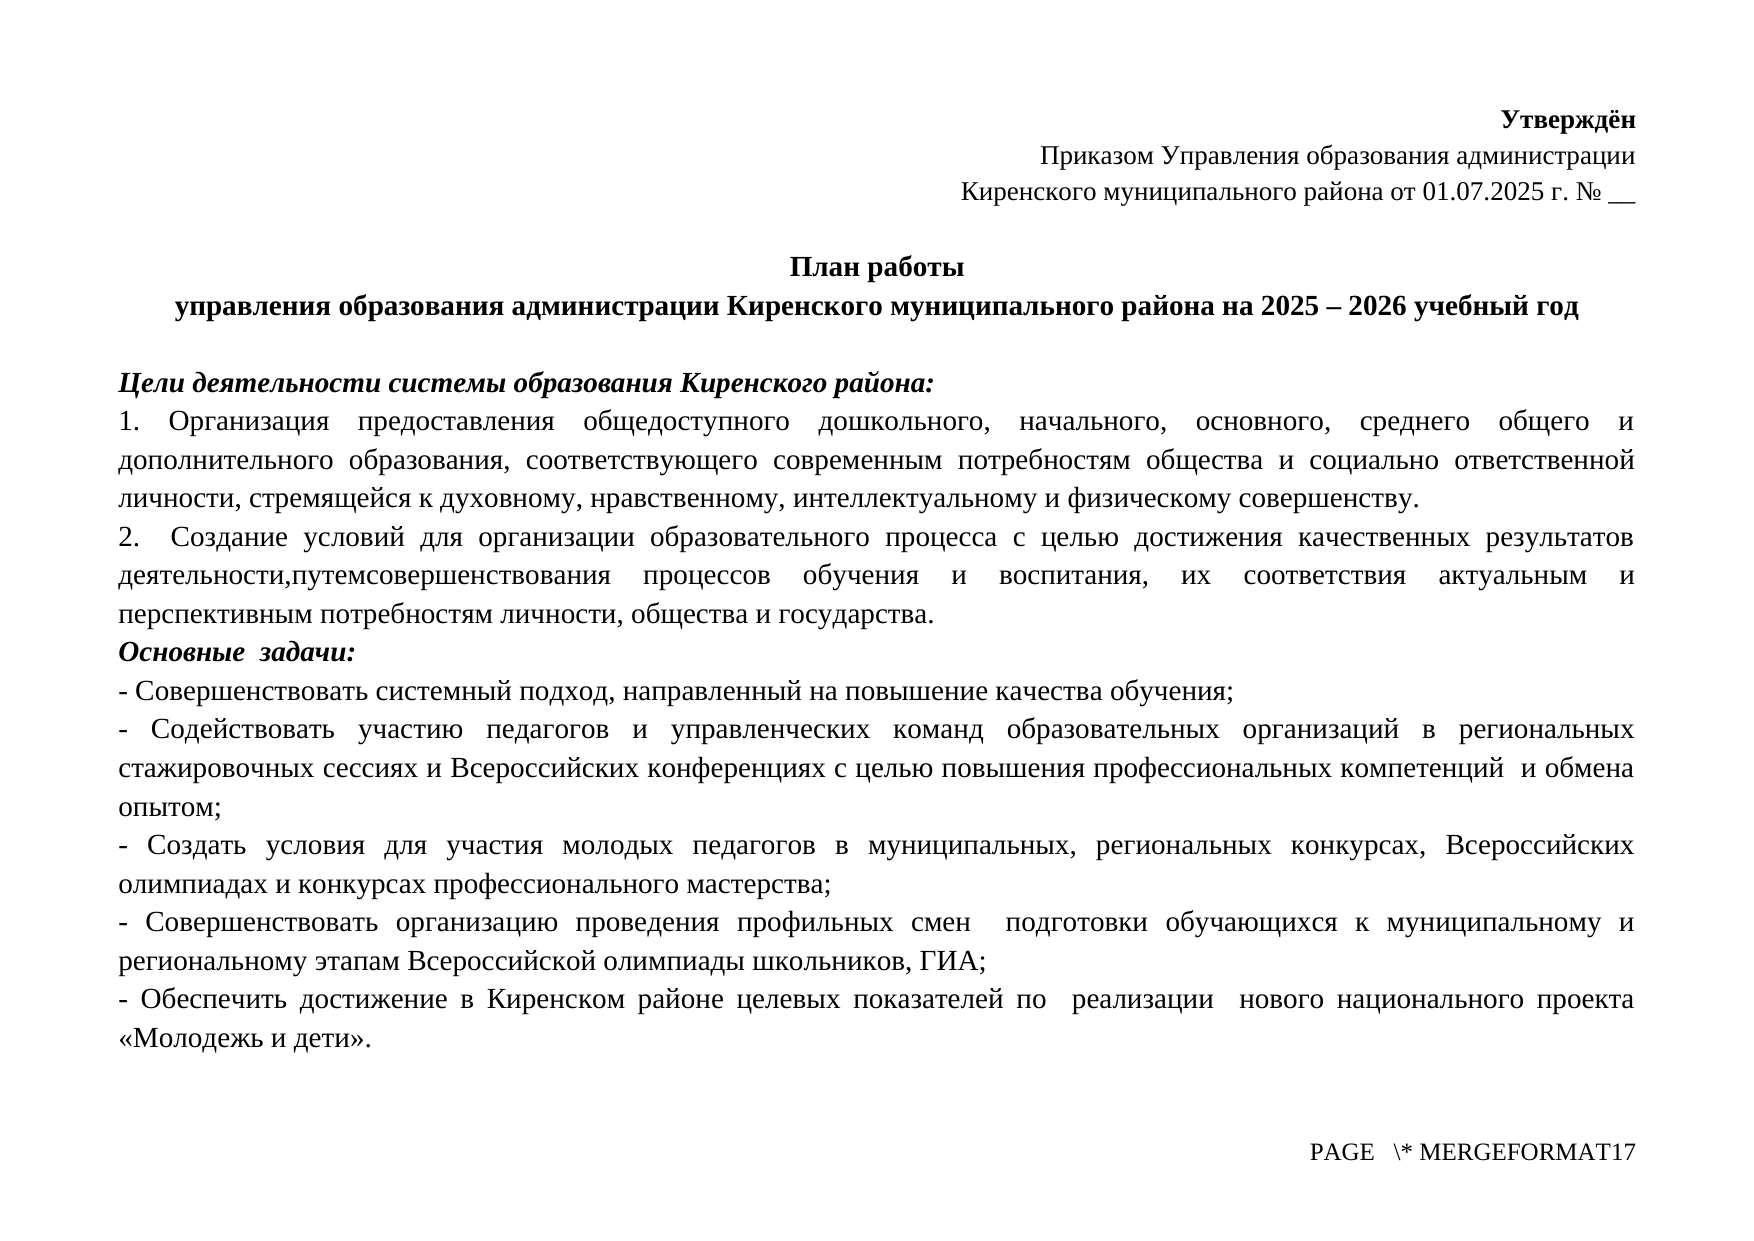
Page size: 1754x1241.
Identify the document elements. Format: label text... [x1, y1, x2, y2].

text Киренского муниципального района от 01.07.2025 г. № __ [118, 175, 1636, 206]
text План работы [118, 249, 1636, 283]
text - Создать условия для участия молодых педагогов в муниципальных, региональных конкурсах, Всероссийских олимпиадах и конкурсах профессионального мастерства; [118, 827, 1636, 899]
text Приказом Управления образования администрации [118, 139, 1636, 170]
text 1. Организация предоставления общедоступного дошкольного, начального, основного, среднего общего и дополнительного образования, соответствующего современным потребностям общества и социально ответственной личности, стремящейся к духовному, нравственному, интеллектуальному и физическому совершенству. [118, 403, 1636, 514]
text Основные задачи: [118, 634, 1636, 668]
text - Совершенствовать системный подход, направленный на повышение качества обучения; [118, 673, 1636, 707]
text 2. Создание условий для организации образовательного процесса с целью достижения качественных результатов деятельности,путемсовершенствования процессов обучения и воспитания, их соответствия актуальным и перспективным потребностям личности, общества и государства. [118, 519, 1636, 629]
text - Обеспечить достижение в Киренском районе целевых показателей по реализации нового национального проекта «Молодежь и дети». [118, 981, 1636, 1053]
text - Совершенствовать организацию проведения профильных смен подготовки обучающихся к муниципальному и региональному этапам Всероссийской олимпиады школьников, ГИА; [118, 904, 1636, 976]
text управления образования администрации Киренского муниципального района на 2025 – 2026 учебный год [118, 288, 1636, 321]
text - Содействовать участию педагогов и управленческих команд образовательных организаций в региональных стажировочных сессиях и Всероссийских конференциях с целью повышения профессиональных компетенций и обмена опытом; [118, 712, 1636, 822]
text Утверждён [118, 103, 1636, 134]
text Цели деятельности системы образования Киренского района: [118, 365, 1636, 398]
